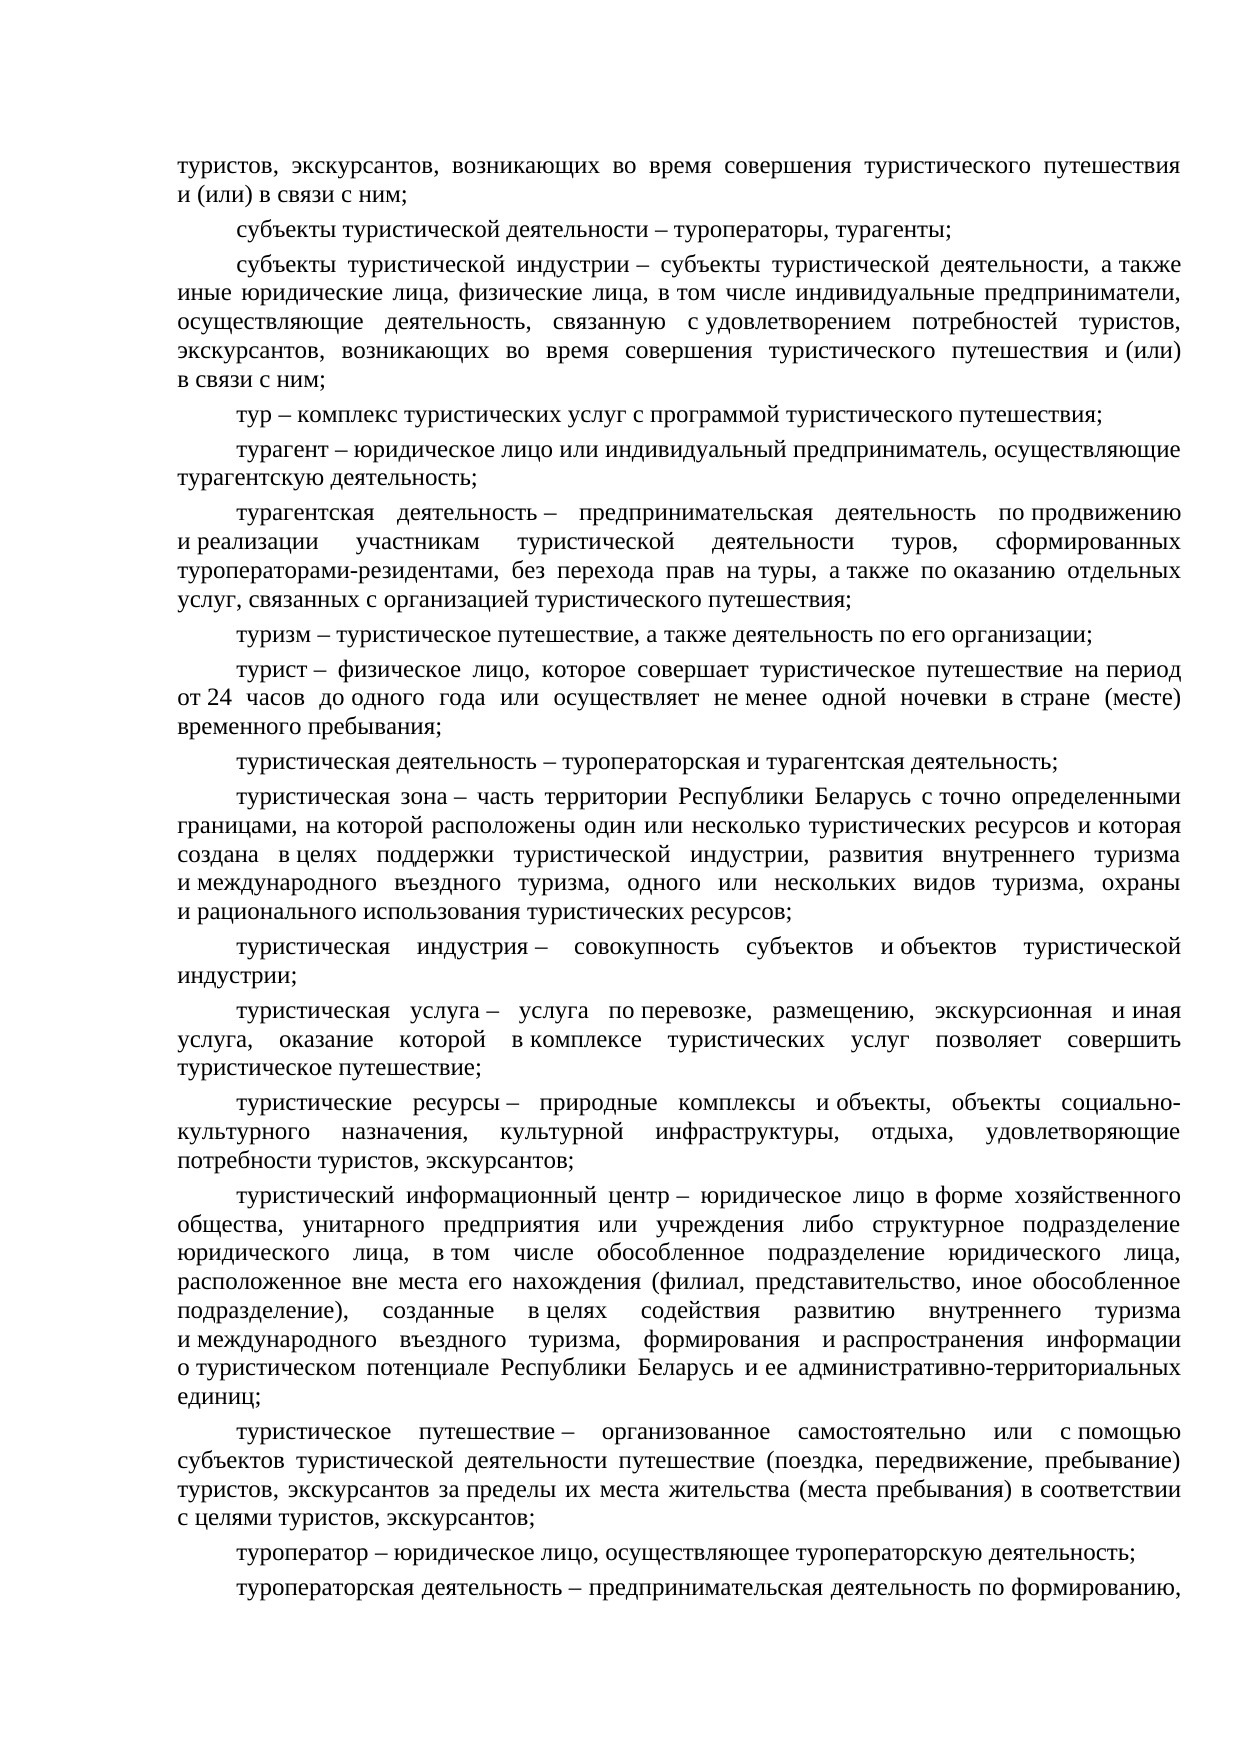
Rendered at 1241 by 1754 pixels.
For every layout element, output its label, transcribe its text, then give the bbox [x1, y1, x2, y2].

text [177, 1572, 1181, 1601]
text турагент – юридическое лицо или индивидуальный предприниматель, осуществляющие турагентскую деятельность; [177, 434, 1181, 491]
text туристическая услуга – услуга по перевозке, размещению, экскурсионная и иная услуга, оказание которой в комплексе туристических услуг позволяет совершить туристическое путешествие; [177, 995, 1181, 1081]
text турагентская деятельность – предпринимательская деятельность по продвижению и реализации участникам туристической деятельности туров, сформированных туроператорами-резидентами, без перехода прав на туры, а также по оказанию отдельных услуг, связанных с организацией туристического путешествия; [177, 497, 1181, 612]
text субъекты туристической индустрии – субъекты туристической деятельности, а также иные юридические лица, физические лица, в том числе индивидуальные предприниматели, осуществляющие деятельность, связанную с удовлетворением потребностей туристов, экскурсантов, возникающих во время совершения туристического путешествия и (или) в связи с ним; [177, 249, 1181, 392]
text туристическая индустрия – совокупность субъектов и объектов туристической индустрии; [177, 931, 1181, 989]
text туристическая деятельность – туроператорская и турагентская деятельность; [177, 746, 1181, 775]
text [177, 150, 1181, 207]
text туристическое путешествие – организованное самостоятельно или с помощью субъектов туристической деятельности путешествие (поездка, передвижение, пребывание) туристов, экскурсантов за пределы их места жительства (места пребывания) в соответствии с целями туристов, экскурсантов; [177, 1416, 1181, 1531]
text субъекты туристической деятельности – туроператоры, турагенты; [177, 214, 1181, 242]
text туристические ресурсы – природные комплексы и объекты, объекты социально-культурного назначения, культурной инфраструктуры, отдыха, удовлетворяющие потребности туристов, экскурсантов; [177, 1087, 1181, 1174]
text туристическая зона – часть территории Республики Беларусь с точно определенными границами, на которой расположены один или несколько туристических ресурсов и которая создана в целях поддержки туристической индустрии, развития внутреннего туризма и международного въездного туризма, одного или нескольких видов туризма, охраны и рационального использования туристических ресурсов; [177, 781, 1181, 925]
text туроператор – юридическое лицо, осуществляющее туроператорскую деятельность; [177, 1537, 1181, 1566]
text туристический информационный центр – юридическое лицо в форме хозяйственного общества, унитарного предприятия или учреждения либо структурное подразделение юридического лица, в том числе обособленное подразделение юридического лица, расположенное вне места его нахождения (филиал, представительство, иное обособленное подразделение), созданные в целях содействия развитию внутреннего туризма и международного въездного туризма, формирования и распространения информации о туристическом потенциале Республики Беларусь и ее административно-территориальных единиц; [177, 1180, 1181, 1410]
text тур – комплекс туристических услуг с программой туристического путешествия; [177, 399, 1181, 427]
text турист – физическое лицо, которое совершает туристическое путешествие на период от 24 часов до одного года или осуществляет не менее одной ночевки в стране (месте) временного пребывания; [177, 654, 1181, 740]
text туризм – туристическое путешествие, а также деятельность по его организации; [177, 619, 1181, 647]
